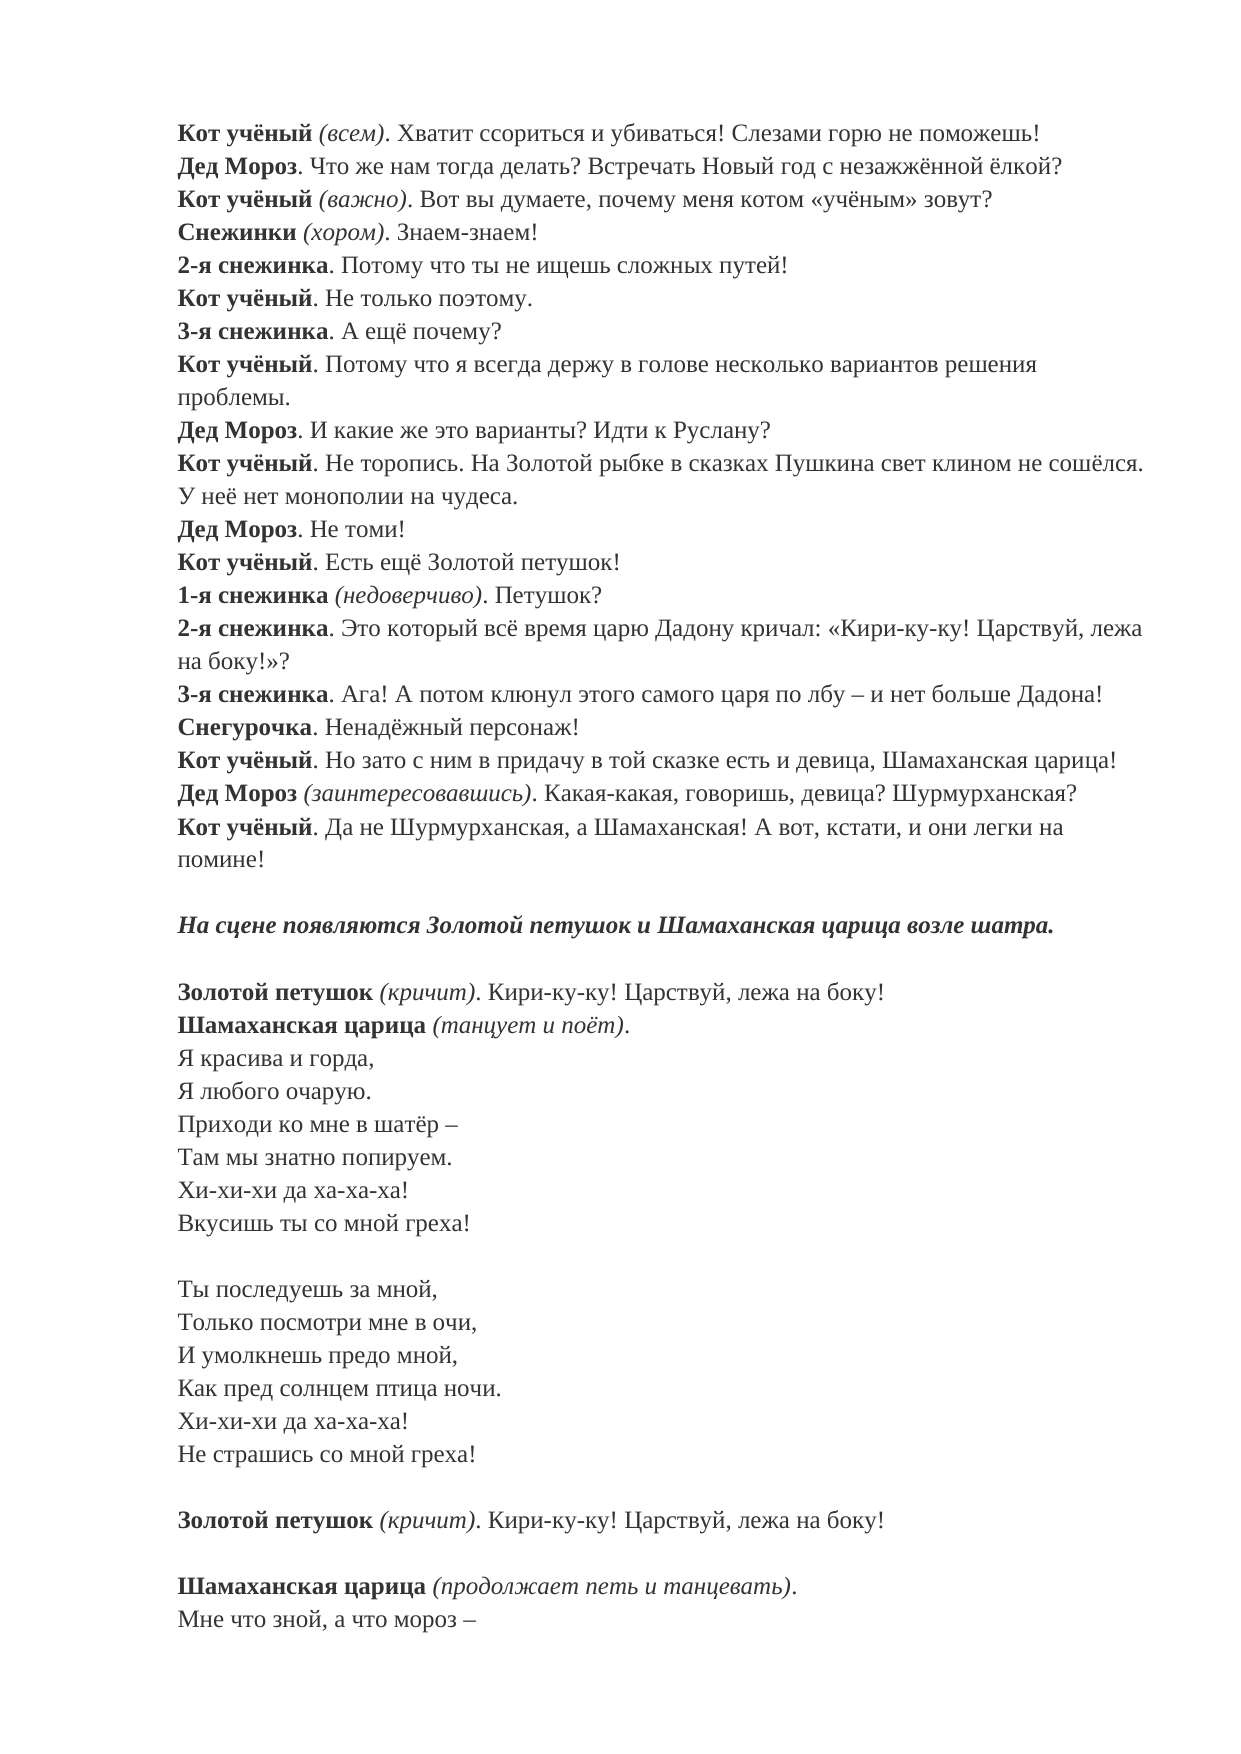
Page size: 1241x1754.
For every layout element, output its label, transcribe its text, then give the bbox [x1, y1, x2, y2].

text Хи-хи-хи да ха-ха-ха! [177, 1175, 1152, 1203]
text Как пред солнцем птица ночи. [177, 1373, 1152, 1402]
text Дед Мороз (заинтересовавшись). Какая-какая, говоришь, девица? Шурмурханская? [177, 778, 1152, 807]
text Дед Мороз. Что же нам тогда делать? Встречать Новый год с незажжённой ёлкой? [177, 151, 1152, 180]
text Кот учёный (важно). Вот вы думаете, почему меня котом «учёным» зовут? [177, 184, 1152, 213]
text Приходи ко мне в шатёр – [177, 1109, 1152, 1137]
text 2-я снежинка. Потому что ты не ищешь сложных путей! [177, 250, 1152, 279]
text На сцене появляются Золотой петушок и Шамаханская царица возле шатра. [177, 911, 1152, 939]
text Кот учёный. Не торопись. На Золотой рыбке в сказках Пушкина свет клином не сошёлся. У неё нет монополии на чудеса. [177, 448, 1152, 510]
text Кот учёный. Есть ещё Золотой петушок! [177, 547, 1152, 576]
text Ты последуешь за мной, [177, 1274, 1152, 1303]
text Золотой петушок (кричит). Кири-ку-ку! Царствуй, лежа на боку! [177, 1505, 1152, 1534]
text 3-я снежинка. А ещё почему? [177, 316, 1152, 345]
text Кот учёный. Да не Шурмурханская, а Шамаханская! А вот, кстати, и они легки на помине! [177, 812, 1152, 873]
text Мне что зной, а что мороз – [177, 1604, 1152, 1633]
text Вкусишь ты со мной греха! [177, 1208, 1152, 1237]
text Не страшись со мной греха! [177, 1439, 1152, 1468]
text Там мы знатно попируем. [177, 1142, 1152, 1171]
text Дед Мороз. Не томи! [177, 514, 1152, 543]
text Дед Мороз. И какие же это варианты? Идти к Руслану? [177, 415, 1152, 444]
text Шамаханская царица (танцует и поёт). [177, 1010, 1152, 1038]
text Только посмотри мне в очи, [177, 1307, 1152, 1336]
text Снегурочка. Ненадёжный персонаж! [177, 712, 1152, 741]
text И умолкнешь предо мной, [177, 1340, 1152, 1369]
text Хи-хи-хи да ха-ха-ха! [177, 1406, 1152, 1435]
text Я красива и горда, [177, 1043, 1152, 1071]
text Шамаханская царица (продолжает петь и танцевать). [177, 1571, 1152, 1600]
text Кот учёный (всем). Хватит ссориться и убиваться! Слезами горю не поможешь! [177, 118, 1152, 147]
text Кот учёный. Но зато с ним в придачу в той сказке есть и девица, Шамаханская царица! [177, 746, 1152, 774]
text 1-я снежинка (недоверчиво). Петушок? [177, 580, 1152, 609]
text 3-я снежинка. Ага! А потом клюнул этого самого царя по лбу – и нет больше Дадона! [177, 679, 1152, 708]
text Кот учёный. Потому что я всегда держу в голове несколько вариантов решения проблемы. [177, 349, 1152, 411]
text Снежинки (хором). Знаем-знаем! [177, 217, 1152, 246]
text 2-я снежинка. Это который всё время царю Дадону кричал: «Кири-ку-ку! Царствуй, лежа на боку!»? [177, 613, 1152, 675]
text Золотой петушок (кричит). Кири-ку-ку! Царствуй, лежа на боку! [177, 977, 1152, 1005]
text Я любого очарую. [177, 1076, 1152, 1104]
text Кот учёный. Не только поэтому. [177, 283, 1152, 312]
